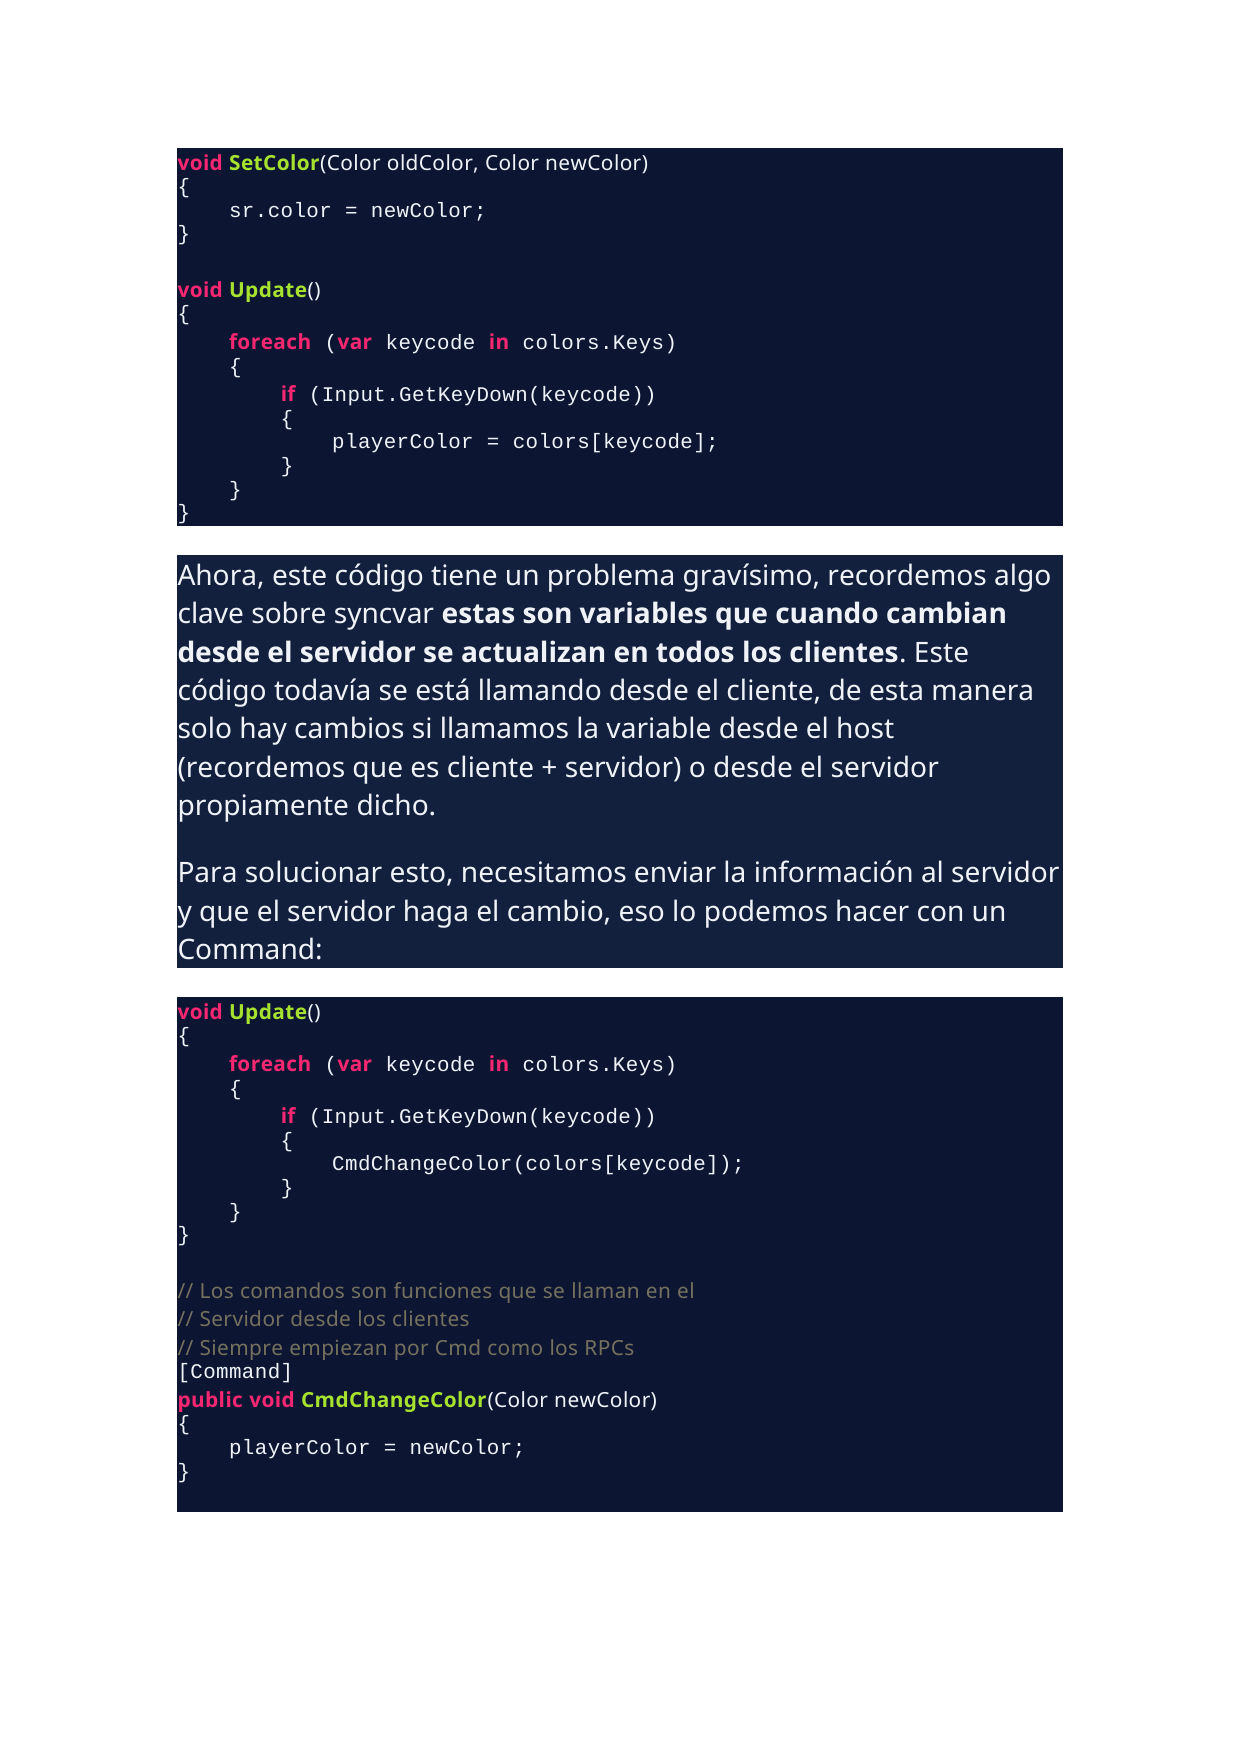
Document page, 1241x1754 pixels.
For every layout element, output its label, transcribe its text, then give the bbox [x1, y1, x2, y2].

text if (Input.GetKeyDown(keycode)) [177, 379, 1063, 408]
text } [177, 1201, 1063, 1224]
text if (Input.GetKeyDown(keycode)) [177, 1101, 1063, 1130]
text void SetColor(Color oldColor, Color newColor) [177, 148, 1063, 176]
text } [177, 502, 1063, 526]
text // Siempre empiezan por Cmd como los RPCs [177, 1333, 1063, 1361]
text // Los comandos son funciones que se llaman en el [177, 1276, 1063, 1304]
text } [177, 455, 1063, 479]
text { [177, 303, 1063, 327]
text CmdChangeColor(colors[keycode]); [177, 1153, 1063, 1177]
text void Update() [177, 275, 1063, 303]
text playerColor = newColor; [177, 1437, 1063, 1461]
text Para solucionar esto, necesitamos enviar la información al servidor y que el servidor haga el cambio, eso lo podemos hacer con un Command: [177, 853, 1063, 968]
text foreach (var keycode in colors.Keys) [177, 327, 1063, 356]
text // Servidor desde los clientes [177, 1304, 1063, 1333]
text sr.color = newColor; [177, 200, 1063, 223]
text { [177, 408, 1063, 431]
text { [177, 356, 1063, 379]
text } [177, 223, 1063, 247]
text { [177, 1130, 1063, 1153]
text { [177, 176, 1063, 200]
text } [177, 1461, 1063, 1484]
text Ahora, este código tiene un problema gravísimo, recordemos algo clave sobre syncvar estas son variables que cuando cambian desde el servidor se actualizan en todos los clientes. Este código todavía se está llamando desde el cliente, de esta manera solo hay cambios si llamamos la variable desde el host (recordemos que es cliente + servidor) o desde el servidor propiamente dicho. [177, 555, 1063, 823]
text } [177, 1224, 1063, 1248]
text playerColor = colors[keycode]; [177, 431, 1063, 455]
text { [177, 1025, 1063, 1049]
text [Command] [177, 1361, 1063, 1385]
text } [177, 479, 1063, 502]
text } [177, 1177, 1063, 1201]
text { [177, 1077, 1063, 1101]
text void Update() [177, 997, 1063, 1025]
text public void CmdChangeColor(Color newColor) [177, 1385, 1063, 1413]
text foreach (var keycode in colors.Keys) [177, 1049, 1063, 1077]
text { [177, 1413, 1063, 1437]
